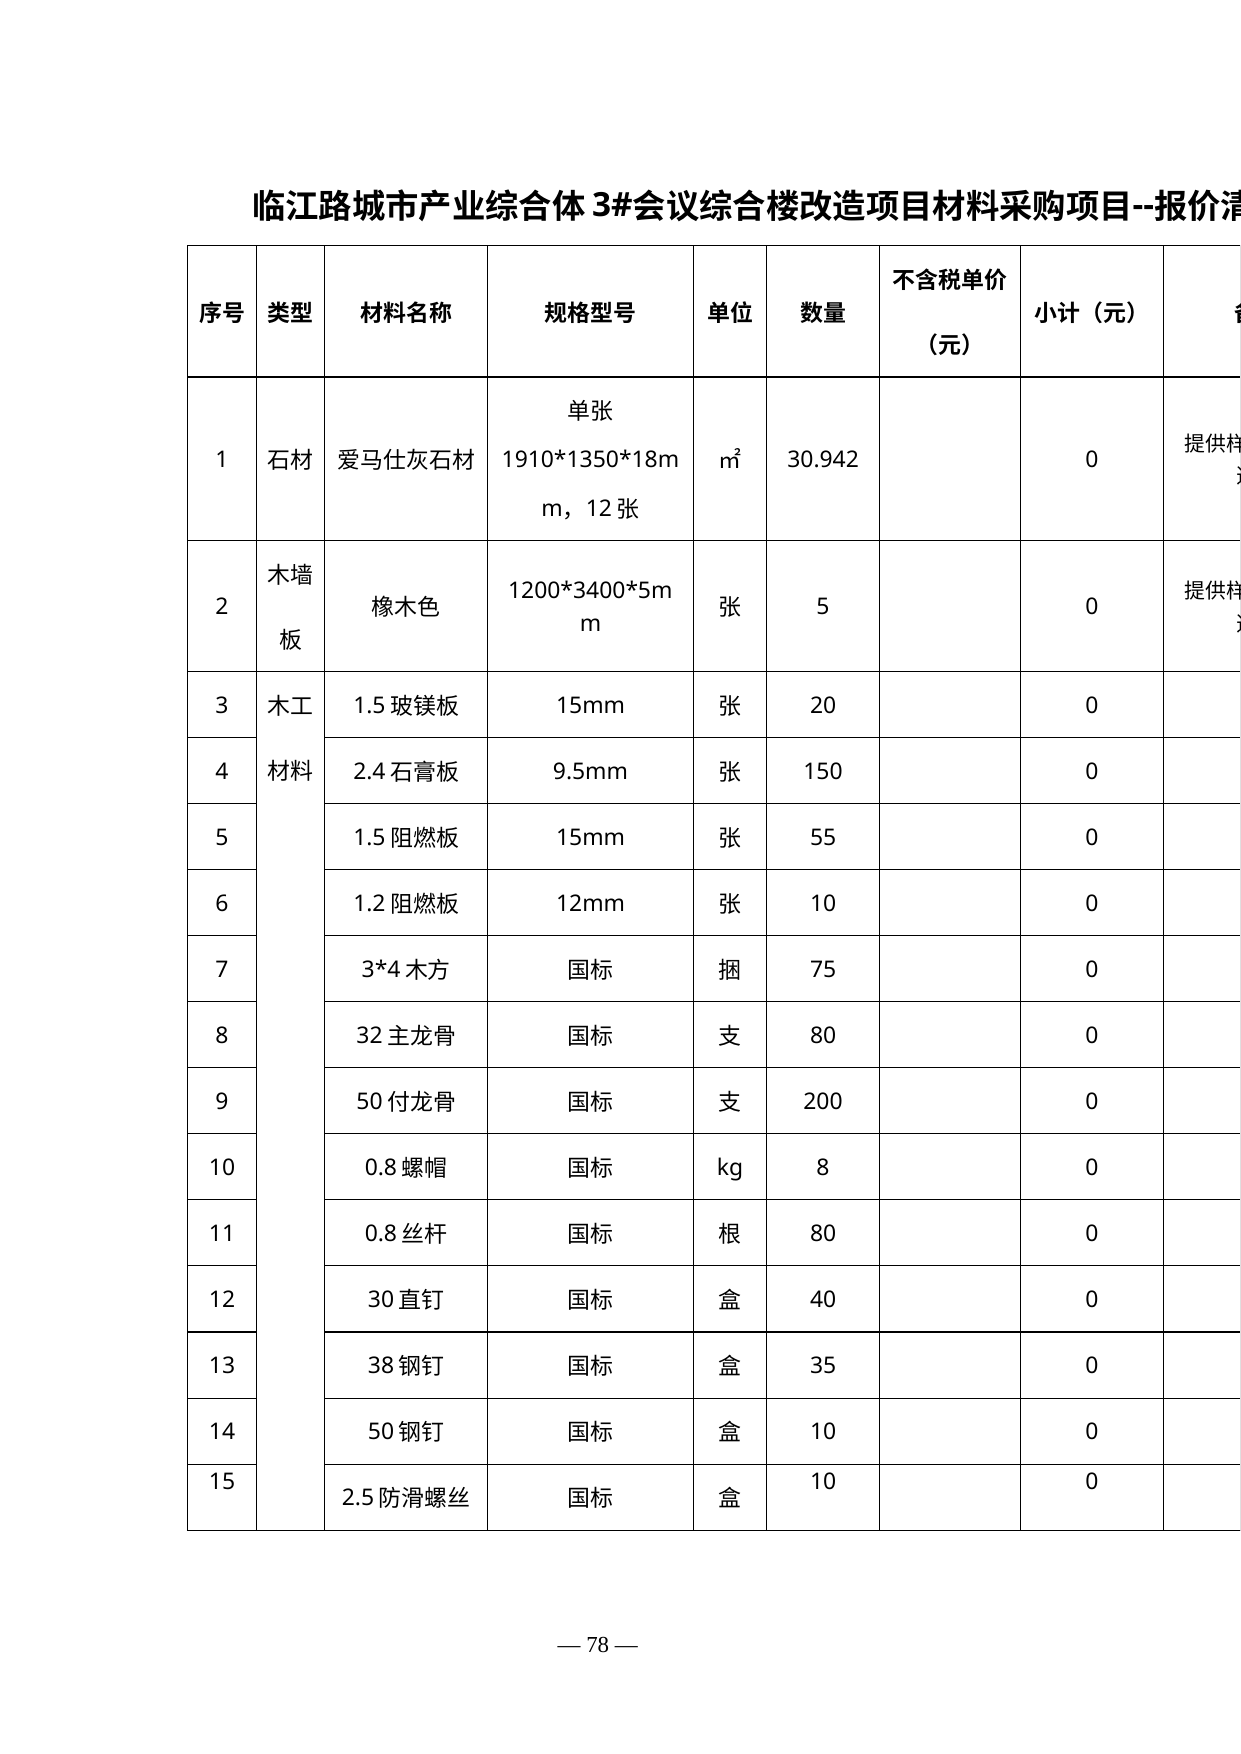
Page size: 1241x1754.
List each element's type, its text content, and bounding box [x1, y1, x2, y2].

table_cell 10 [767, 1399, 879, 1463]
table_cell 张 [694, 541, 766, 671]
table_cell [1164, 1134, 1240, 1199]
table_cell 橡木色 [325, 541, 487, 671]
table_cell [1164, 672, 1240, 737]
table_cell 捆 [694, 936, 766, 1001]
table_cell 0 [1021, 1200, 1163, 1265]
table_cell 数量 [767, 246, 879, 376]
table_cell [880, 1200, 1020, 1265]
table_cell 不含税单价（元） [880, 246, 1020, 376]
table_cell 30.942 [767, 378, 879, 540]
table_cell 75 [767, 936, 879, 1001]
table_cell [1164, 870, 1240, 935]
table_cell 盒 [694, 1333, 766, 1397]
table_cell 12 [188, 1266, 256, 1331]
table_cell 3 [188, 672, 256, 737]
table_cell [880, 738, 1020, 803]
table_cell [880, 1002, 1020, 1067]
table_cell 13 [188, 1333, 256, 1397]
table_cell 国标 [488, 1068, 693, 1133]
table_cell [1164, 1399, 1240, 1463]
table_cell 2.5防滑螺丝 [325, 1465, 487, 1529]
table_cell [1164, 936, 1240, 1001]
table_cell 15mm [488, 672, 693, 737]
table_cell [880, 1068, 1020, 1133]
table_cell [880, 870, 1020, 935]
table_cell 石材 [257, 378, 324, 540]
table_cell 7 [188, 936, 256, 1001]
table_cell 80 [767, 1002, 879, 1067]
table_cell [1164, 1002, 1240, 1067]
table_cell 小计（元） [1021, 246, 1163, 376]
table_cell 提供样品采购人选定 [1164, 541, 1240, 671]
table_cell [1164, 1200, 1240, 1265]
table_cell 支 [694, 1068, 766, 1133]
table_cell 0.8丝杆 [325, 1200, 487, 1265]
table_cell 0 [1021, 378, 1163, 540]
table_cell 国标 [488, 1002, 693, 1067]
table_cell 0 [1021, 1465, 1163, 1529]
table_cell 2 [188, 541, 256, 671]
table_cell 盒 [694, 1399, 766, 1463]
table_cell 规格型号 [488, 246, 693, 376]
table_cell 1 [188, 378, 256, 540]
table_cell 9.5mm [488, 738, 693, 803]
table_cell 张 [694, 738, 766, 803]
table_cell 6 [188, 870, 256, 935]
table_cell 木工材料 [257, 672, 324, 1529]
table_cell [880, 1266, 1020, 1331]
table_cell 国标 [488, 1200, 693, 1265]
table_cell 50付龙骨 [325, 1068, 487, 1133]
table_cell 32主龙骨 [325, 1002, 487, 1067]
table_cell 材料名称 [325, 246, 487, 376]
table_cell ㎡ [694, 378, 766, 540]
table_cell 0 [1021, 870, 1163, 935]
table_cell [1164, 1333, 1240, 1397]
table_cell 200 [767, 1068, 879, 1133]
table_cell 序号 [188, 246, 256, 376]
table_cell 38钢钉 [325, 1333, 487, 1397]
table_cell 盒 [694, 1465, 766, 1529]
table_cell 2.4石膏板 [325, 738, 487, 803]
table_cell 3*4木方 [325, 936, 487, 1001]
table_cell 0 [1021, 1002, 1163, 1067]
table_cell 4 [188, 738, 256, 803]
table_cell 1.2阻燃板 [325, 870, 487, 935]
table_cell [1164, 1068, 1240, 1133]
table_cell [880, 804, 1020, 869]
table_cell 提供样品采购人选定 [1164, 378, 1240, 540]
table_cell [1164, 738, 1240, 803]
table_cell 单位 [694, 246, 766, 376]
table_cell [880, 1465, 1020, 1529]
table_cell 35 [767, 1333, 879, 1397]
table_cell [880, 1399, 1020, 1463]
table_cell 0 [1021, 1399, 1163, 1463]
table_cell [1164, 1465, 1240, 1529]
table_cell [880, 936, 1020, 1001]
table_cell [880, 541, 1020, 671]
table_cell 0 [1021, 672, 1163, 737]
table_cell 55 [767, 804, 879, 869]
table_cell 木墙板 [257, 541, 324, 671]
table_cell 5 [188, 804, 256, 869]
table_cell 盒 [694, 1266, 766, 1331]
table_cell 30直钉 [325, 1266, 487, 1331]
table_cell 150 [767, 738, 879, 803]
table_cell [1164, 804, 1240, 869]
table_cell 张 [694, 870, 766, 935]
table_cell kg [694, 1134, 766, 1199]
table_cell 0 [1021, 1333, 1163, 1397]
table_cell 国标 [488, 1333, 693, 1397]
table_cell 12mm [488, 870, 693, 935]
table_cell 支 [694, 1002, 766, 1067]
table_cell 10 [767, 1465, 879, 1529]
table_cell [880, 1333, 1020, 1397]
table_cell 1.5玻镁板 [325, 672, 487, 737]
table_cell 0 [1021, 1266, 1163, 1331]
table_cell 50钢钉 [325, 1399, 487, 1463]
table_cell 1.5阻燃板 [325, 804, 487, 869]
table_cell 1200*3400*5mm [488, 541, 693, 671]
table_cell 11 [188, 1200, 256, 1265]
table_cell 20 [767, 672, 879, 737]
table_cell 10 [767, 870, 879, 935]
table_cell 15 [188, 1465, 256, 1529]
table_cell 0 [1021, 1134, 1163, 1199]
table_cell 国标 [488, 1465, 693, 1529]
table_cell 单张1910*1350*18mm，12张 [488, 378, 693, 540]
table_cell 10 [188, 1134, 256, 1199]
table_cell 5 [767, 541, 879, 671]
table_cell [880, 672, 1020, 737]
table_cell 0 [1021, 1068, 1163, 1133]
table_cell 0.8螺帽 [325, 1134, 487, 1199]
table_cell 9 [188, 1068, 256, 1133]
table_cell [880, 1134, 1020, 1199]
table_cell 8 [767, 1134, 879, 1199]
table_cell 15mm [488, 804, 693, 869]
table_cell 0 [1021, 738, 1163, 803]
table_header 临江路城市产业综合体3#会议综合楼改造项目材料采购项目--报价清单 [188, 162, 1240, 245]
table_cell 国标 [488, 1134, 693, 1199]
table_cell 张 [694, 672, 766, 737]
table_cell 40 [767, 1266, 879, 1331]
table_cell [880, 378, 1020, 540]
table_cell 0 [1021, 936, 1163, 1001]
table_cell 8 [188, 1002, 256, 1067]
table_cell [1164, 1266, 1240, 1331]
table_cell 80 [767, 1200, 879, 1265]
table_cell 类型 [257, 246, 324, 376]
table_cell 备注 [1164, 246, 1240, 376]
table_cell 0 [1021, 804, 1163, 869]
table_cell 14 [188, 1399, 256, 1463]
table_cell 根 [694, 1200, 766, 1265]
table_cell 国标 [488, 1266, 693, 1331]
table_cell 国标 [488, 936, 693, 1001]
table_cell 国标 [488, 1399, 693, 1463]
table_cell 张 [694, 804, 766, 869]
table_cell 0 [1021, 541, 1163, 671]
table_cell 爱马仕灰石材 [325, 378, 487, 540]
